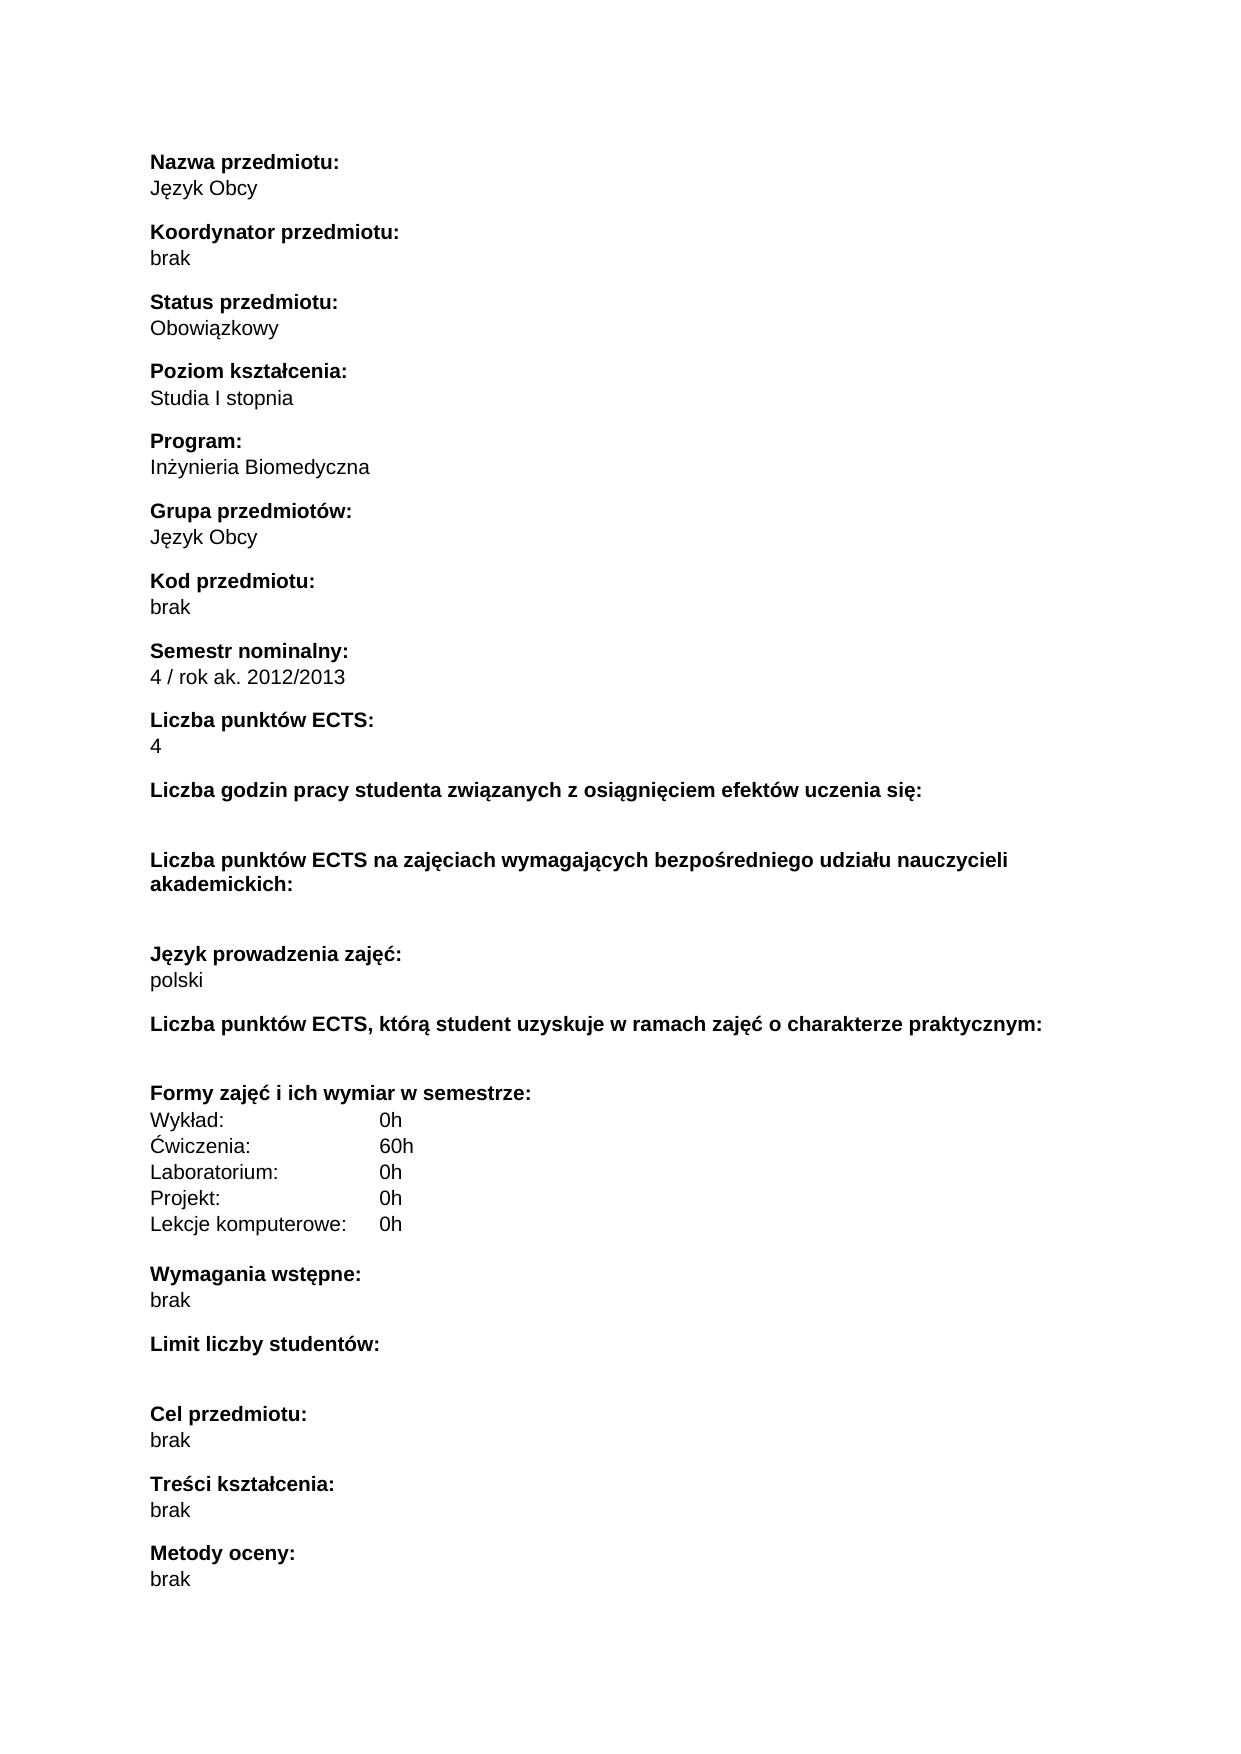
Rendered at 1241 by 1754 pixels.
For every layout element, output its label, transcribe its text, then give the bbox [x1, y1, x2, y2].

text Język prowadzenia zajęć: [150, 942, 1090, 966]
text Inżynieria Biomedyczna [150, 455, 1090, 479]
text Cel przedmiotu: [150, 1402, 1090, 1426]
text Liczba punktów ECTS na zajęciach wymagających bezpośredniego udziału nauczycieli akademickich: [150, 848, 1090, 896]
text Wymagania wstępne: [150, 1262, 1090, 1286]
text Grupa przedmiotów: [150, 499, 1090, 523]
text Metody oceny: [150, 1541, 1090, 1565]
text brak [150, 1497, 1090, 1521]
text Treści kształcenia: [150, 1471, 1090, 1495]
table_cell Lekcje komputerowe: [140, 1212, 367, 1236]
text brak [150, 1288, 1090, 1312]
table_cell Laboratorium: [140, 1160, 367, 1184]
table_cell Ćwiczenia: [140, 1134, 367, 1158]
text Formy zajęć i ich wymiar w semestrze: [150, 1081, 1090, 1105]
text Koordynator przedmiotu: [150, 220, 1090, 244]
text Nazwa przedmiotu: [150, 150, 1090, 174]
text Liczba punktów ECTS, którą student uzyskuje w ramach zajęć o charakterze praktycznym: [150, 1011, 1090, 1035]
table_cell Projekt: [140, 1186, 367, 1210]
text brak [150, 1428, 1090, 1452]
text Poziom kształcenia: [150, 359, 1090, 383]
text Studia I stopnia [150, 385, 1090, 409]
text Liczba punktów ECTS: [150, 708, 1090, 732]
text 4 / rok ak. 2012/2013 [150, 664, 1090, 688]
text brak [150, 595, 1090, 619]
text Język Obcy [150, 176, 1090, 200]
text Kod przedmiotu: [150, 569, 1090, 593]
text brak [150, 246, 1090, 270]
text Status przedmiotu: [150, 289, 1090, 313]
text Język Obcy [150, 525, 1090, 549]
text Liczba godzin pracy studenta związanych z osiągnięciem efektów uczenia się: [150, 778, 1090, 802]
text Limit liczby studentów: [150, 1332, 1090, 1356]
table_cell 0h [369, 1210, 597, 1236]
table_header 0h [369, 1108, 597, 1132]
table_cell 60h [369, 1132, 597, 1158]
table_cell 0h [369, 1184, 597, 1210]
text Semestr nominalny: [150, 638, 1090, 662]
text Program: [150, 429, 1090, 453]
text 4 [150, 734, 1090, 758]
table_header Wykład: [140, 1108, 367, 1132]
text brak [150, 1567, 1090, 1591]
text polski [150, 968, 1090, 992]
text Obowiązkowy [150, 316, 1090, 339]
table_cell 0h [369, 1158, 597, 1184]
